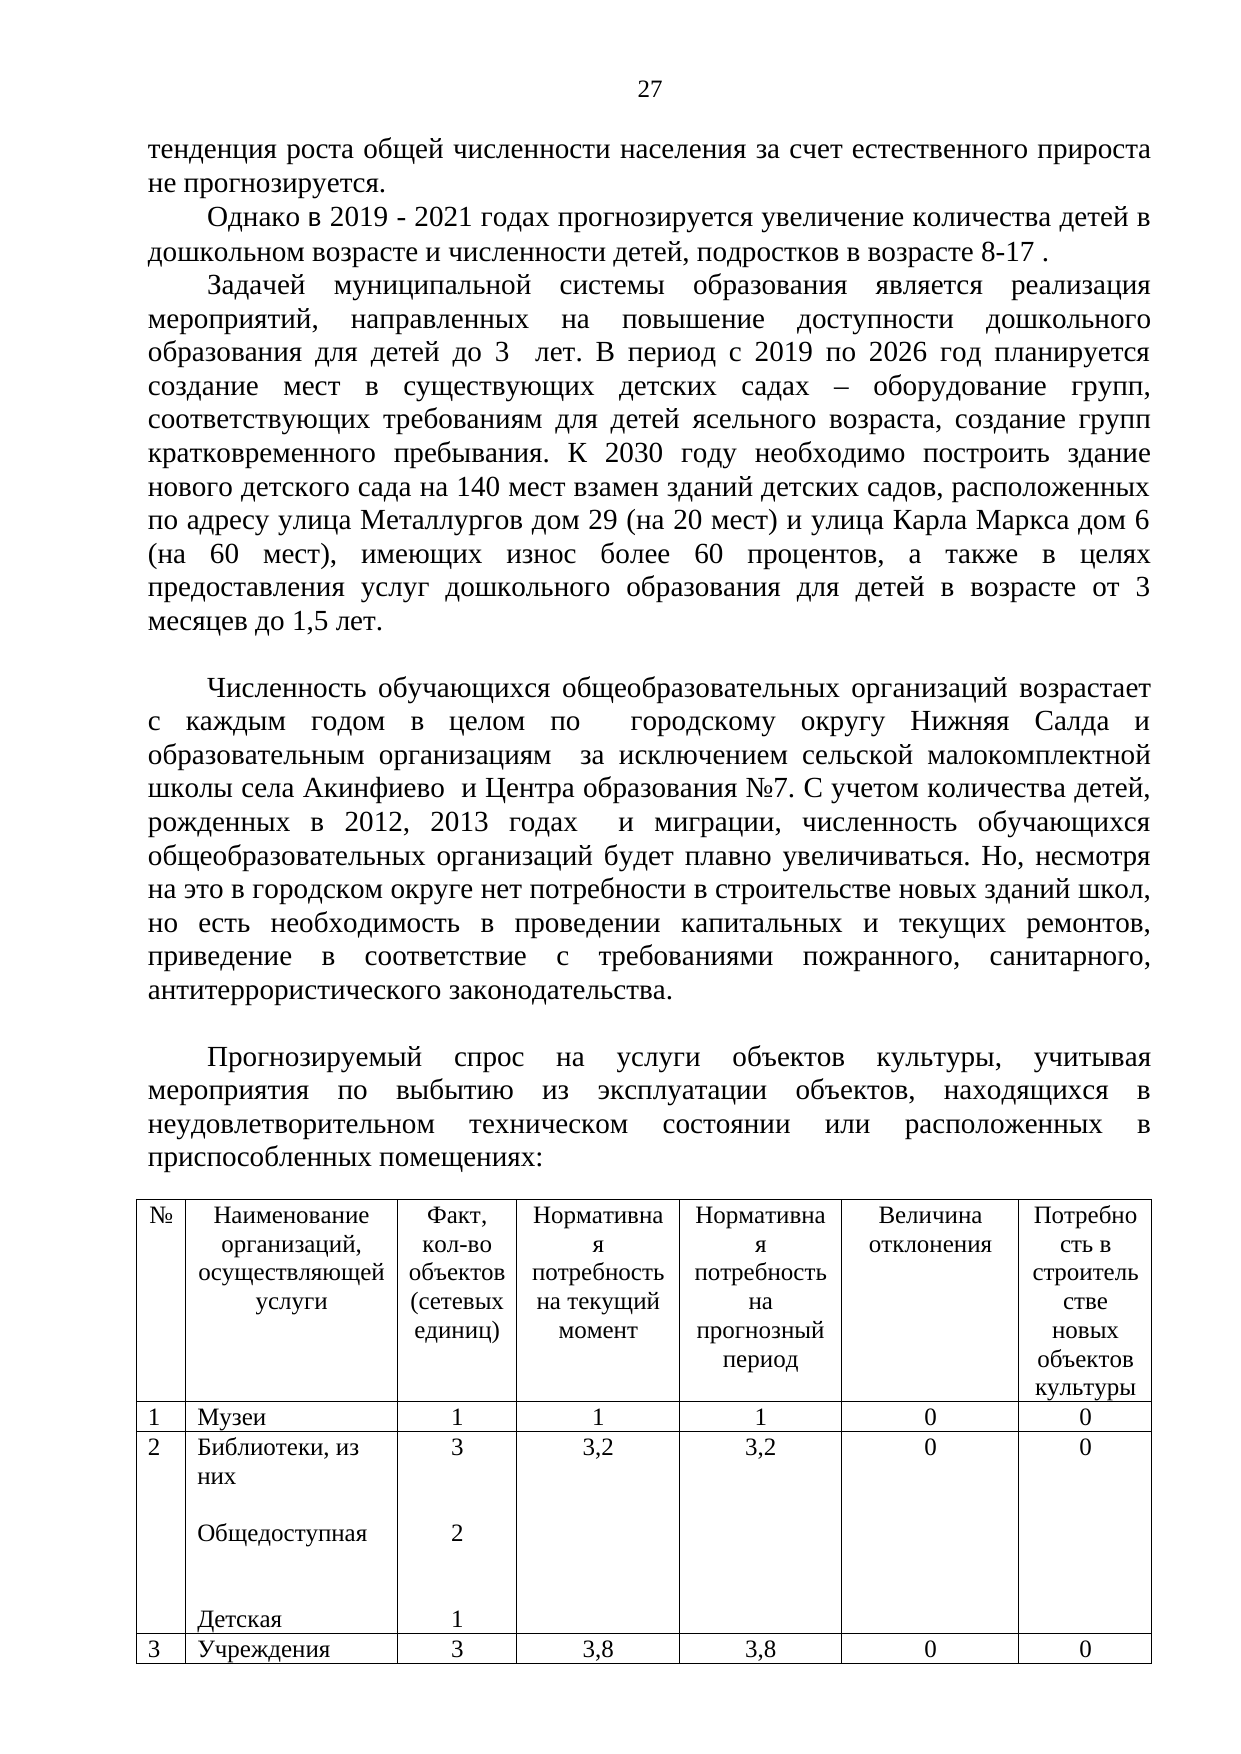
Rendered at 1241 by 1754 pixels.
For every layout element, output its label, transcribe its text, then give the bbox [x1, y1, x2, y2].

table_cell Музеи [186, 1402, 397, 1431]
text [148, 131, 1152, 198]
table_cell Библиотеки, из них Общедоступная Детская [186, 1432, 397, 1633]
table_cell 3 2 1 [398, 1432, 516, 1633]
table_cell 1 [680, 1402, 841, 1431]
table_cell 2 [137, 1432, 185, 1633]
table_cell 0 [1019, 1432, 1151, 1633]
text Численность обучающихся общеобразовательных организаций возрастает с каждым годом в целом по городскому округу Нижняя Салда и образовательным организациям за исключением сельской малокомплектной школы села Акинфиево и Центра образования №7. С учетом количества детей, рожденных в 2012, 2013 годах и миграции, численность обучающихся общеобразовательных организаций будет плавно увеличиваться. Но, несмотря на это в городском округе нет потребности в строительстве новых зданий школ, но есть необходимость в проведении капитальных и текущих ремонтов, приведение в соответствие с требованиями пожранного, санитарного, антитеррористического законодательства. [148, 670, 1152, 1005]
table_cell 1 [137, 1402, 185, 1431]
table_cell 1 [398, 1402, 516, 1431]
table_header № [137, 1200, 185, 1401]
table_cell 0 [842, 1402, 1018, 1431]
text Прогнозируемый спрос на услуги объектов культуры, учитывая мероприятия по выбытию из эксплуатации объектов, находящихся в неудовлетворительном техническом состоянии или расположенных в приспособленных помещениях: [148, 1039, 1152, 1173]
table_header Потребность в строительстве новых объектов культуры [1019, 1200, 1151, 1401]
table_header Наименование организаций, осуществляющей услуги [186, 1200, 397, 1401]
table_cell 0 [1019, 1634, 1151, 1663]
table_cell 0 [842, 1634, 1018, 1663]
table_cell 1 [517, 1402, 679, 1431]
table_cell 0 [1019, 1402, 1151, 1431]
table_cell 3,2 [517, 1432, 679, 1633]
table_cell 3,2 [680, 1432, 841, 1633]
table_cell 3,8 [517, 1634, 679, 1663]
table_header Величина отклонения [842, 1200, 1018, 1401]
table_cell 3 [137, 1634, 185, 1663]
table_cell 3,8 [680, 1634, 841, 1663]
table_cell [186, 1634, 397, 1663]
text Однако в 2019 - 2021 годах прогнозируется увеличение количества детей в дошкольном возрасте и численности детей, подростков в возрасте 8-17 . [148, 198, 1152, 267]
table_header Нормативная потребность на прогнозный период [680, 1200, 841, 1401]
table_cell 0 [842, 1432, 1018, 1633]
table_header Факт, кол-во объектов (сетевых единиц) [398, 1200, 516, 1401]
table_header Нормативная потребность на текущий момент [517, 1200, 679, 1401]
table_cell 3 [398, 1634, 516, 1663]
text Задачей муниципальной системы образования является реализация мероприятий, направленных на повышение доступности дошкольного образования для детей до 3 лет. В период с 2019 по 2026 год планируется создание мест в существующих детских садах – оборудование групп, соответствующих требованиям для детей ясельного возраста, создание групп кратковременного пребывания. К 2030 году необходимо построить здание нового детского сада на 140 мест взамен зданий детских садов, расположенных по адресу улица Металлургов дом 29 (на 20 мест) и улица Карла Маркса дом 6 (на 60 мест), имеющих износ более 60 процентов, а также в целях предоставления услуг дошкольного образования для детей в возрасте от 3 месяцев до 1,5 лет. [148, 267, 1152, 636]
